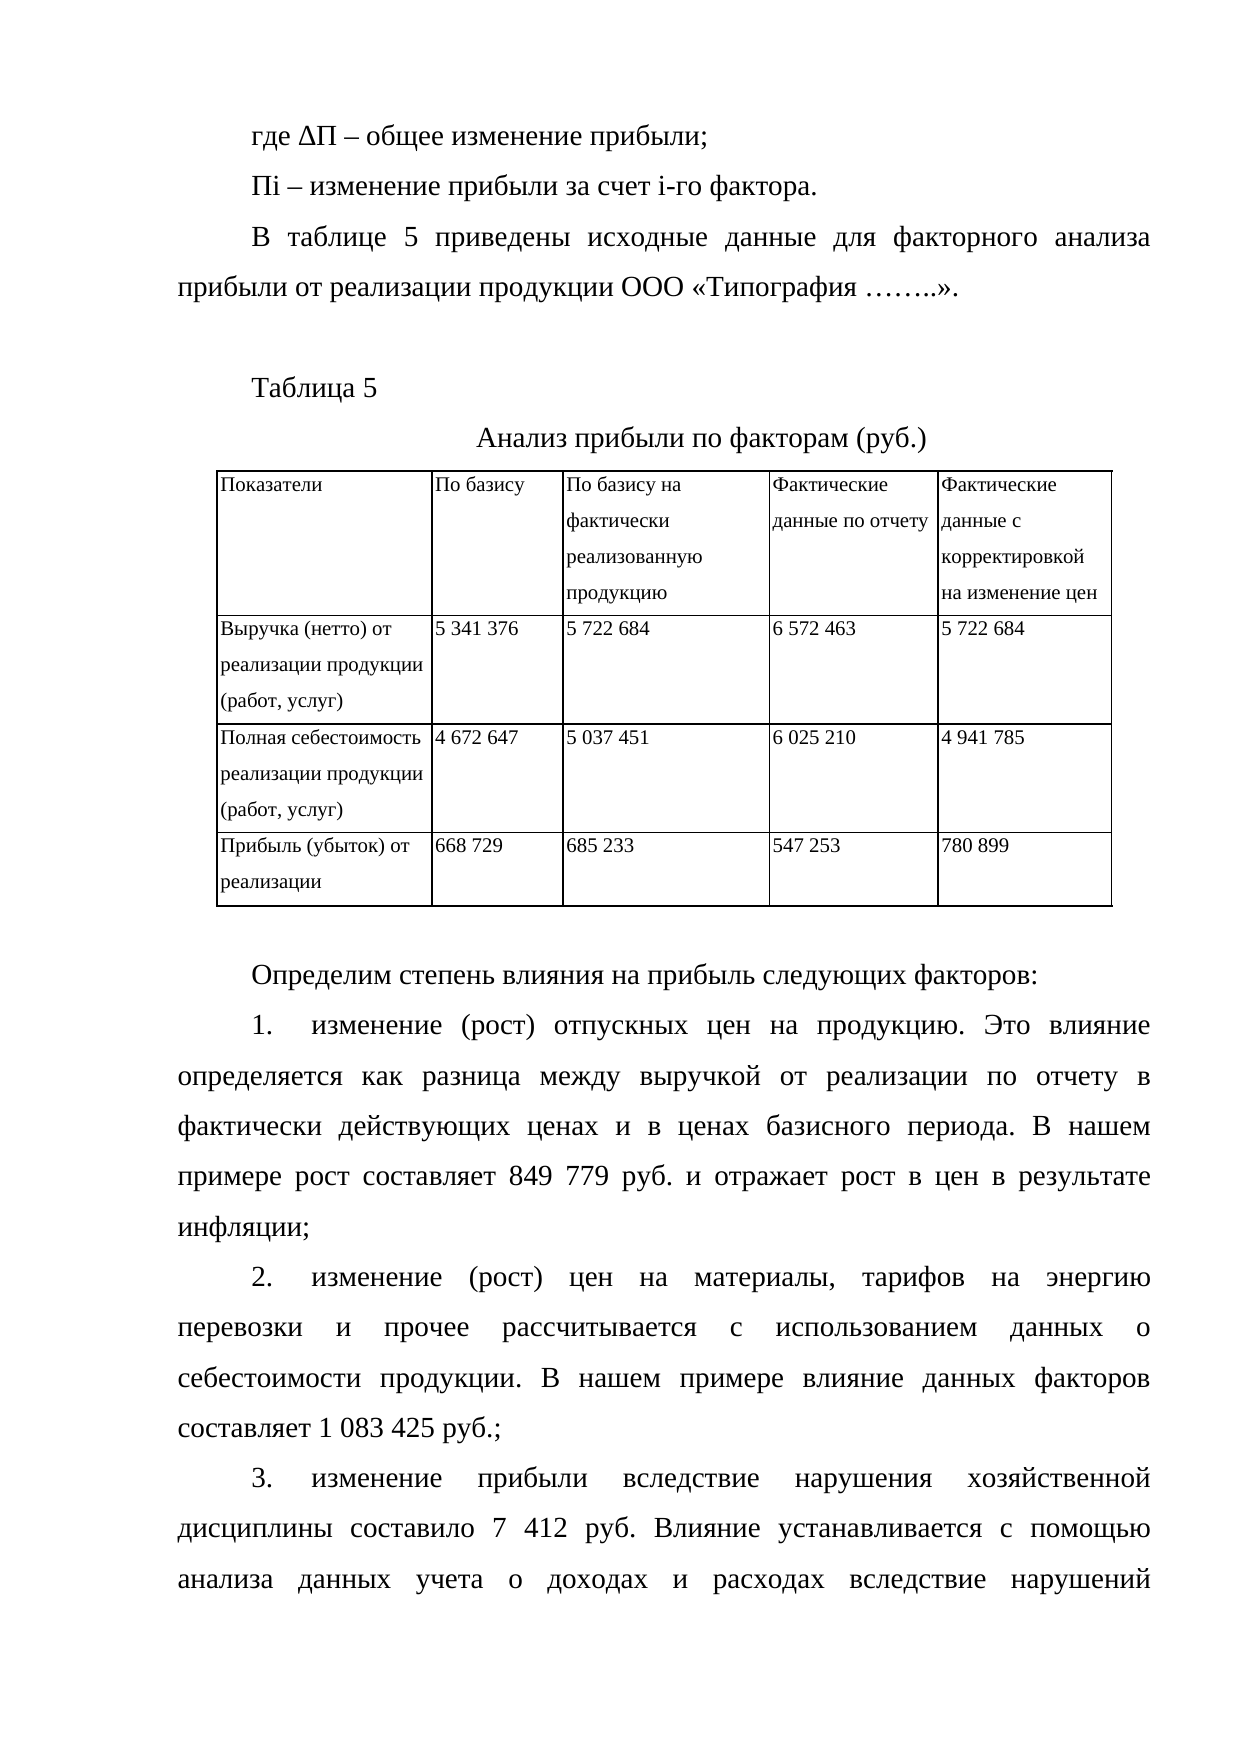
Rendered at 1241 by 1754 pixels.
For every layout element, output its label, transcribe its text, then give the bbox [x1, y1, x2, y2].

text Пi – изменение прибыли за счет i-го фактора. [177, 168, 1152, 202]
table_cell 547 253 [770, 833, 937, 905]
table_header По базису [433, 472, 562, 615]
table_cell 780 899 [939, 833, 1111, 905]
table_cell 4 672 647 [433, 725, 562, 832]
table_cell 4 941 785 [939, 725, 1111, 832]
table_cell 668 729 [433, 833, 562, 905]
table_cell 5 722 684 [564, 616, 769, 723]
table_cell 5 722 684 [939, 616, 1111, 723]
text В таблице 5 приведены исходные данные для факторного анализа прибыли от реализации продукции ООО «Типография ……..». [177, 219, 1152, 303]
table_cell Прибыль (убыток) от реализации [218, 833, 431, 905]
table_cell 6 025 210 [770, 725, 937, 832]
table_cell Полная себестоимость реализации продукции (работ, услуг) [218, 725, 431, 832]
text где ∆П – общее изменение прибыли; [177, 118, 1152, 152]
text Анализ прибыли по факторам (руб.) [177, 420, 1152, 453]
table_cell 5 341 376 [433, 616, 562, 723]
table_header Показатели [218, 472, 431, 615]
table_cell 685 233 [564, 833, 769, 905]
list изменение (рост) цен на материалы, тарифов на энергию перевозки и прочее рассчитывается с использованием данных о себестоимости продукции. В нашем примере влияние данных факторов составляет 1 083 425 руб.; [177, 1259, 1152, 1443]
list изменение (рост) отпускных цен на продукцию. Это влияние определяется как разница между выручкой от реализации по отчету в фактически действующих ценах и в ценах базисного периода. В нашем примере рост составляет 849 779 руб. и отражает рост в цен в результате инфляции; [177, 1007, 1152, 1242]
table_header По базису на фактически реализованную продукцию [564, 472, 769, 615]
table_header Фактические данные с корректировкой на изменение цен [939, 472, 1111, 615]
table_cell Выручка (нетто) от реализации продукции (работ, услуг) [218, 616, 431, 723]
text Таблица 5 [177, 370, 1152, 403]
table_header Фактические данные по отчету [770, 472, 937, 615]
table_cell 5 037 451 [564, 725, 769, 832]
text Определим степень влияния на прибыль следующих факторов: [177, 957, 1152, 991]
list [177, 1460, 1152, 1594]
table_cell 6 572 463 [770, 616, 937, 723]
